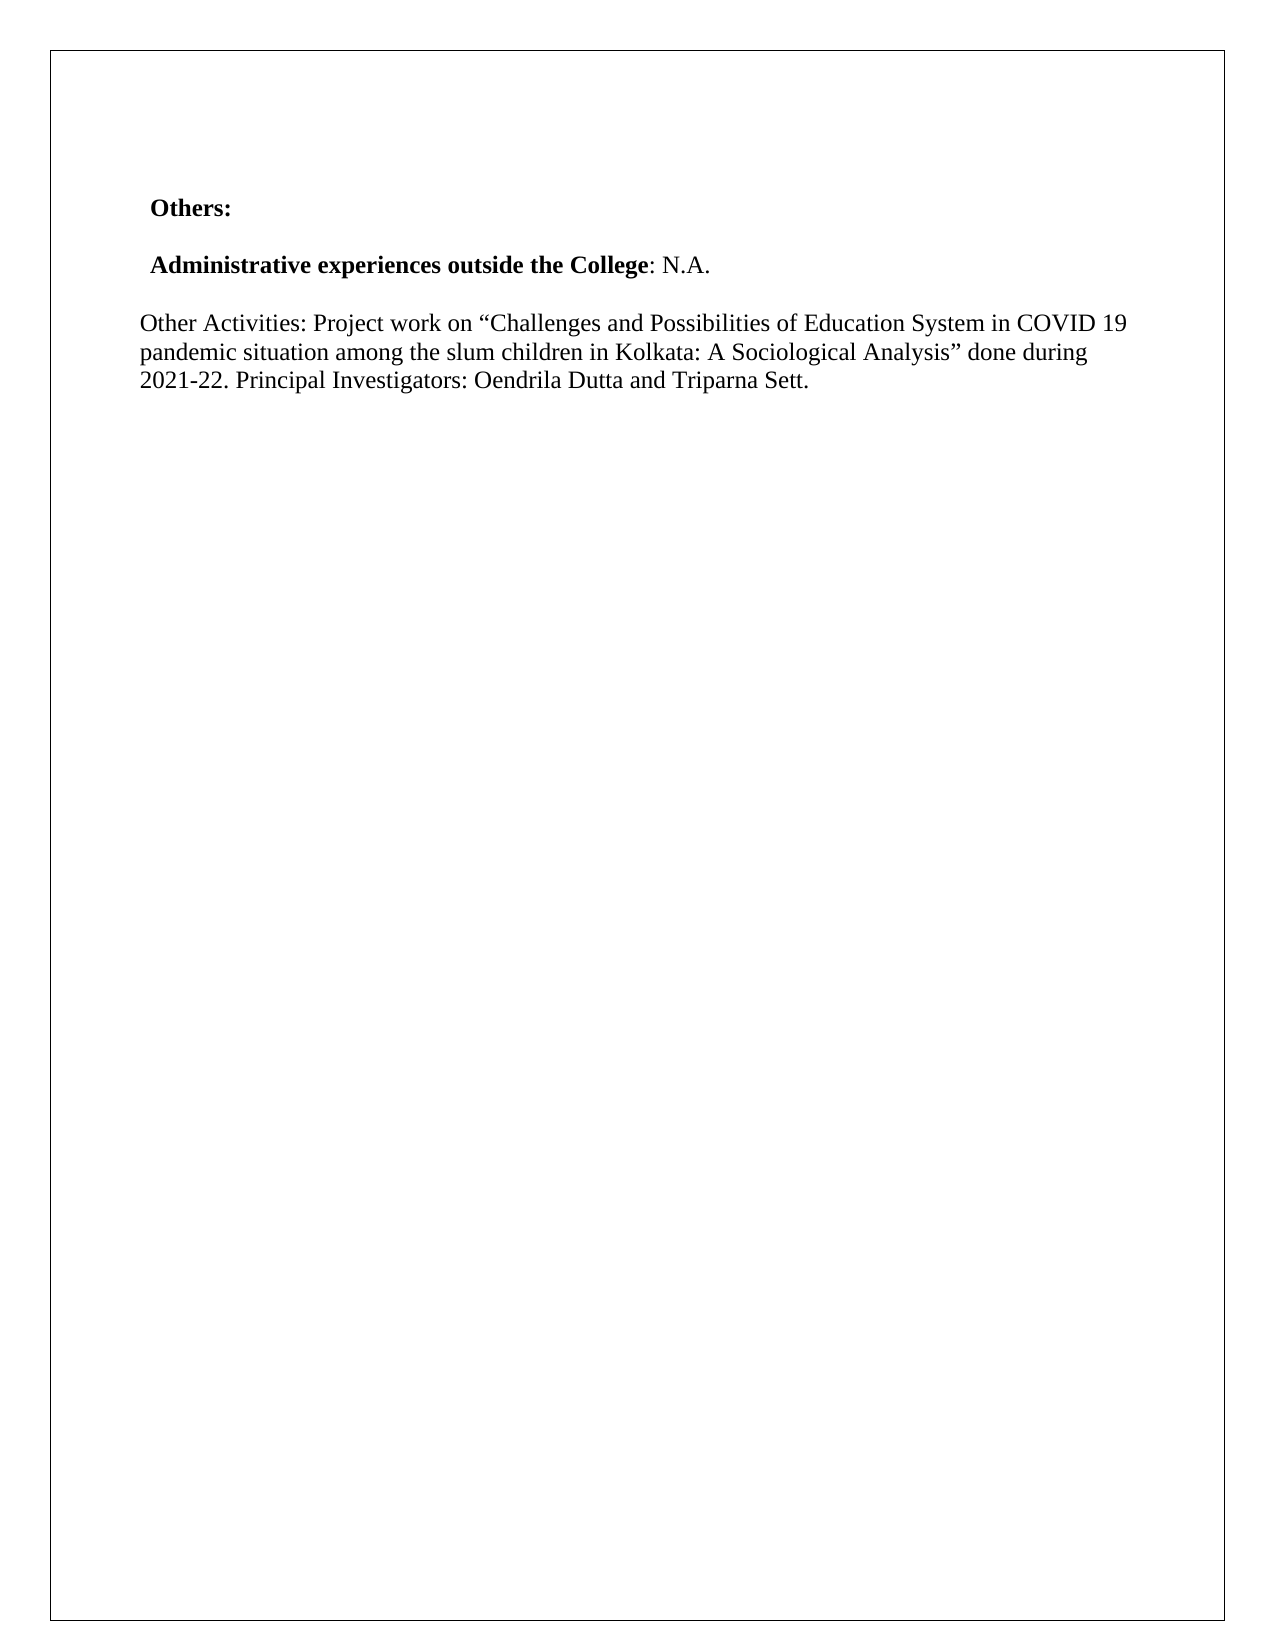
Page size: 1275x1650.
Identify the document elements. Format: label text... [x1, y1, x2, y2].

text Administrative experiences outside the College: N.A. [150, 251, 1138, 279]
subtitle Others: [150, 193, 1138, 222]
text Other Activities: Project work on “Challenges and Possibilities of Education System in COVID 19 pandemic situation among the slum children in Kolkata: A Sociological Analysis” done during 2021-22. Principal Investigators: Oendrila Dutta and Triparna Sett. [139, 308, 1138, 394]
